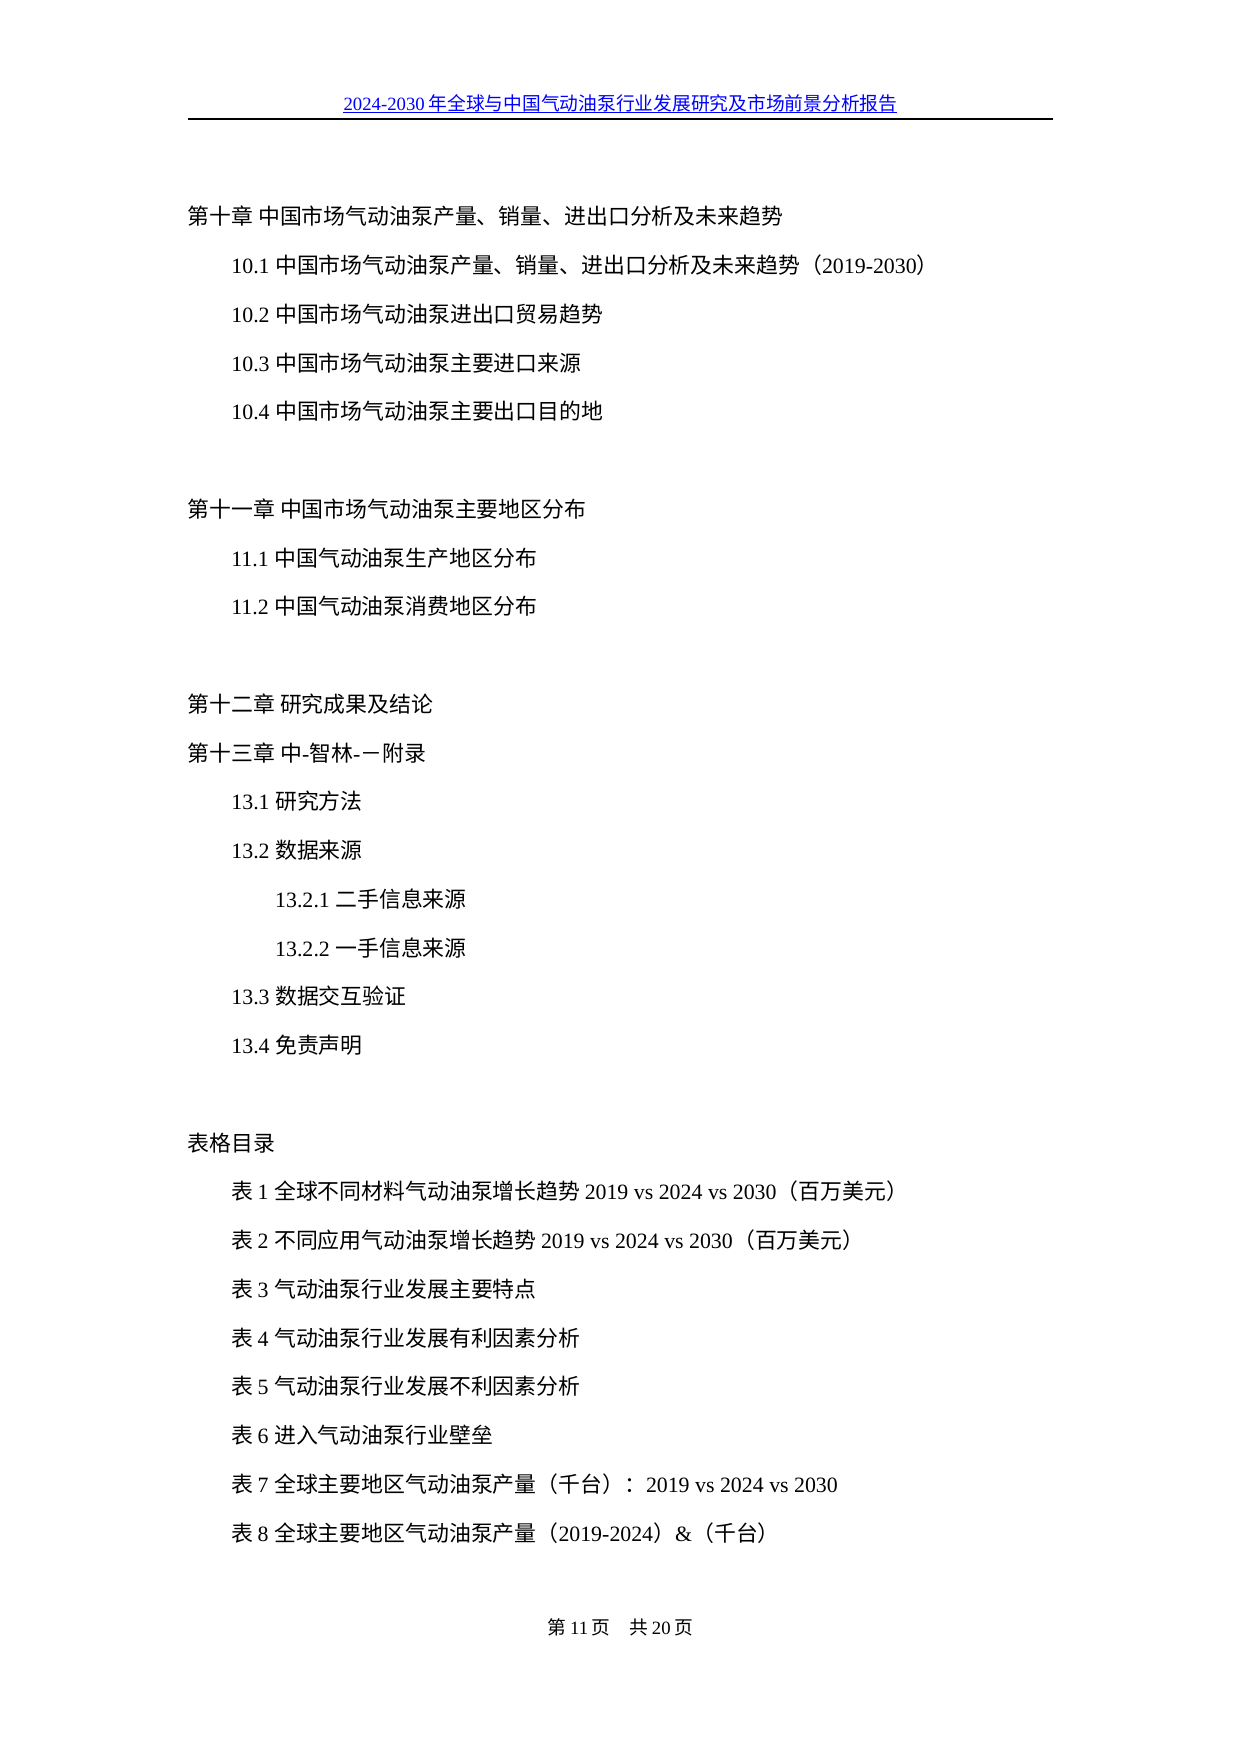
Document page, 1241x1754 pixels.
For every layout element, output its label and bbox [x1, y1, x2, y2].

text [187, 150, 1053, 1548]
